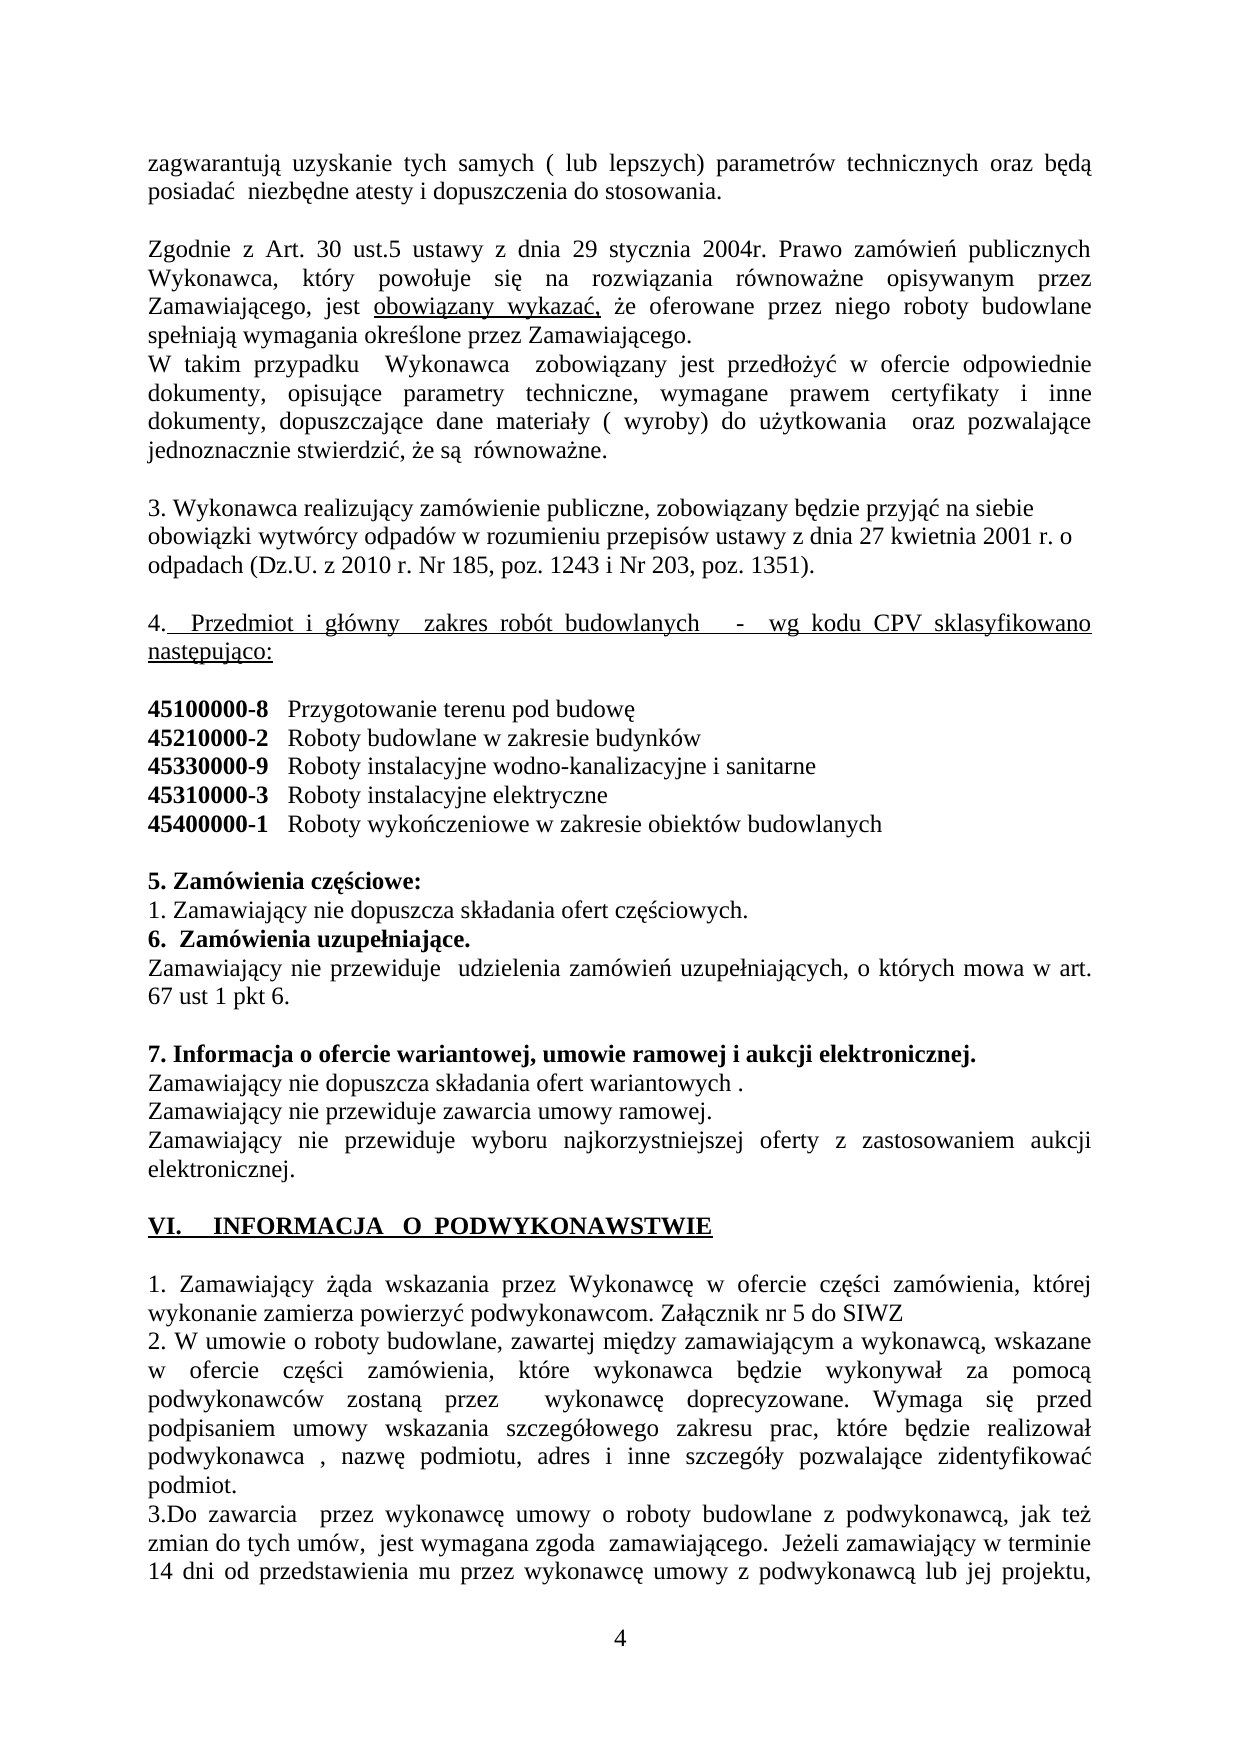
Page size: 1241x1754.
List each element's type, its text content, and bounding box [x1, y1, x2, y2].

text 2. W umowie o roboty budowlane, zawartej między zamawiającym a wykonawcą, wskazane w ofercie części zamówienia, które wykonawca będzie wykonywał za pomocą podwykonawców zostaną przez wykonawcę doprecyzowane. Wymaga się przed podpisaniem umowy wskazania szczegółowego zakresu prac, które będzie realizował podwykonawca , nazwę podmiotu, adres i inne szczegóły pozwalające zidentyfikować podmiot. [148, 1326, 1092, 1499]
text 45400000-1 Roboty wykończeniowe w zakresie obiektów budowlanych [148, 809, 1092, 838]
text 6. Zamówienia uzupełniające. [148, 924, 1092, 953]
text Zgodnie z Art. 30 ust.5 ustawy z dnia 29 stycznia 2004r. Prawo zamówień publicznych Wykonawca, który powołuje się na rozwiązania równoważne opisywanym przez Zamawiającego, jest obowiązany wykazać, że oferowane przez niego roboty budowlane spełniają wymagania określone przez Zamawiającego. [148, 234, 1092, 349]
text 5. Zamówienia częściowe: [148, 866, 1092, 895]
text 1. Zamawiający nie dopuszcza składania ofert częściowych. [148, 895, 1092, 924]
text VI. INFORMACJA O PODWYKONAWSTWIE [148, 1211, 1092, 1240]
text 3. Wykonawca realizujący zamówienie publiczne, zobowiązany będzie przyjąć na siebie obowiązki wytwórcy odpadów w rozumieniu przepisów ustawy z dnia 27 kwietnia 2001 r. o odpadach (Dz.U. z 2010 r. Nr 185, poz. 1243 i Nr 203, poz. 1351). [148, 493, 1092, 579]
text W takim przypadku Wykonawca zobowiązany jest przedłożyć w ofercie odpowiednie dokumenty, opisujące parametry techniczne, wymagane prawem certyfikaty i inne dokumenty, dopuszczające dane materiały ( wyroby) do użytkowania oraz pozwalające jednoznacznie stwierdzić, że są równoważne. [148, 349, 1092, 464]
text Zamawiający nie dopuszcza składania ofert wariantowych . [148, 1068, 1092, 1096]
text 45310000-3 Roboty instalacyjne elektryczne [148, 780, 1092, 809]
text Zamawiający nie przewiduje wyboru najkorzystniejszej oferty z zastosowaniem aukcji elektronicznej. [148, 1125, 1092, 1183]
text 4. Przedmiot i główny zakres robót budowlanych - wg kodu CPV sklasyfikowano następująco: [148, 608, 1092, 665]
text Zamawiający nie przewiduje zawarcia umowy ramowej. [148, 1096, 1092, 1125]
text 7. Informacja o ofercie wariantowej, umowie ramowej i aukcji elektronicznej. [148, 1039, 1092, 1068]
title 45100000-8 Przygotowanie terenu pod budowę [148, 694, 1092, 723]
title 45210000-2 Roboty budowlane w zakresie budynków [148, 723, 1092, 751]
text 1. Zamawiający żąda wskazania przez Wykonawcę w ofercie części zamówienia, której wykonanie zamierza powierzyć podwykonawcom. Załącznik nr 5 do SIWZ [148, 1269, 1092, 1326]
text Zamawiający nie przewiduje udzielenia zamówień uzupełniających, o których mowa w art. 67 ust 1 pkt 6. [148, 953, 1092, 1010]
text 45330000-9 Roboty instalacyjne wodno-kanalizacyjne i sanitarne [148, 751, 1092, 780]
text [148, 148, 1092, 205]
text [148, 1499, 1092, 1585]
